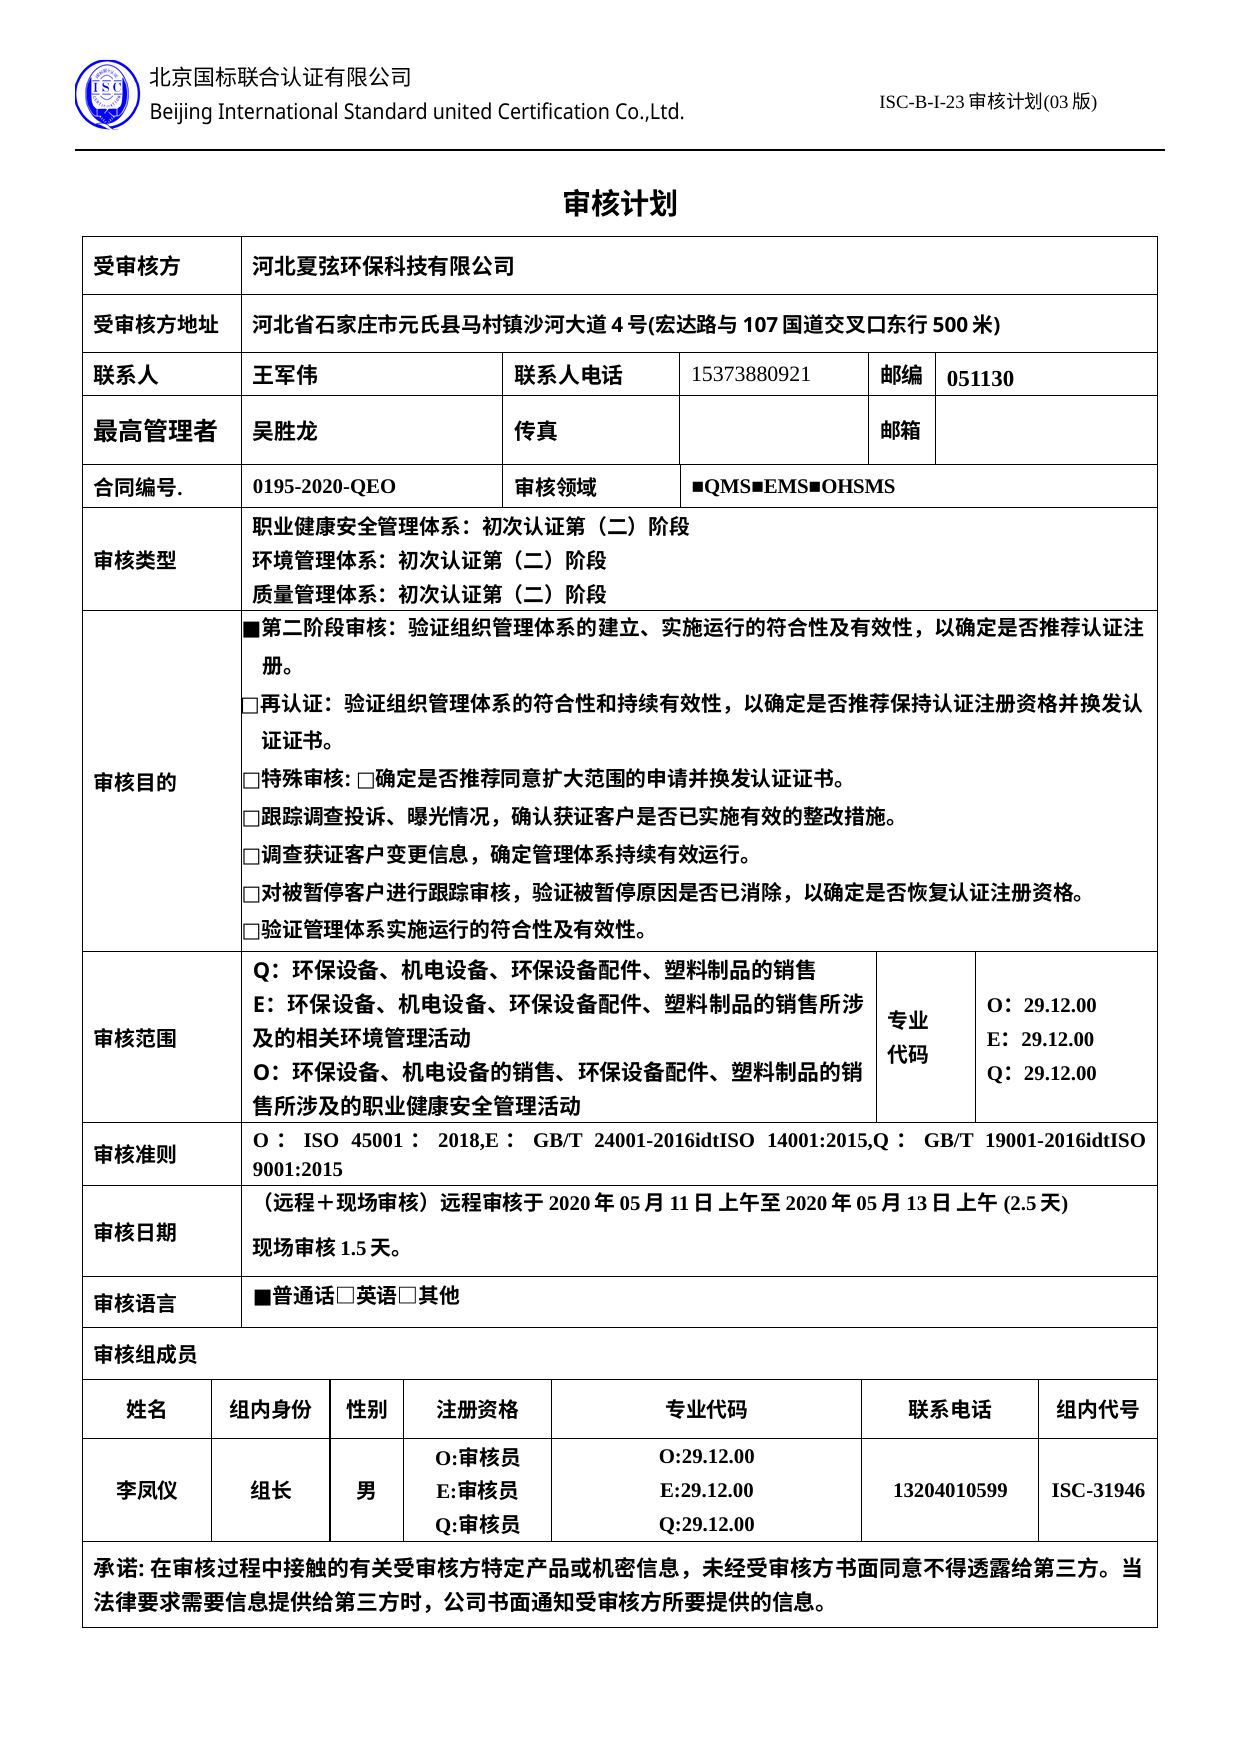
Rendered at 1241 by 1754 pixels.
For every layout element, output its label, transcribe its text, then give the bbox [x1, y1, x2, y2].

table_cell （远程＋现场审核）远程审核于2020年05月11日 上午至2020年05月13日 上午 (2.5天) 现场审核1.5天。 [242, 1186, 1157, 1276]
table_cell 组内代号 [1039, 1380, 1157, 1438]
table_header 受审核方 [83, 237, 241, 294]
table_cell 邮箱 [869, 396, 935, 464]
table_cell 专业代码 [552, 1380, 861, 1438]
table_cell 李凤仪 [83, 1439, 211, 1541]
table_cell O:审核员 E:审核员 Q:审核员 [404, 1439, 551, 1541]
table_cell O:29.12.00 E:29.12.00 Q:29.12.00 [552, 1439, 861, 1541]
table_cell ISC-31946 [1039, 1439, 1157, 1541]
table_cell 合同编号. [83, 465, 241, 507]
table_cell 组长 [212, 1439, 329, 1541]
table_cell [936, 396, 1157, 464]
table_cell 联系人电话 [503, 353, 679, 395]
table_cell 姓名 [83, 1380, 211, 1438]
table_cell 联系人 [83, 353, 241, 395]
table_cell 审核目的 [83, 611, 241, 951]
table_cell 组内身份 [212, 1380, 329, 1438]
table_cell 审核范围 [83, 952, 241, 1122]
table_cell 河北省石家庄市元氏县马村镇沙河大道4号(宏达路与107国道交叉口东行500米) [242, 295, 1157, 352]
table_cell O：29.12.00 E：29.12.00 Q：29.12.00 [976, 952, 1157, 1122]
table_header 河北夏弦环保科技有限公司 [242, 237, 1157, 294]
table_cell 性别 [331, 1380, 403, 1438]
table_cell 承诺: 在审核过程中接触的有关受审核方特定产品或机密信息，未经受审核方书面同意不得透露给第三方。当法律要求需要信息提供给第三方时，公司书面通知受审核方所要提供的信息。 [83, 1542, 1157, 1627]
table_cell 051130 [936, 353, 1157, 395]
table_cell 男 [331, 1439, 403, 1541]
table_cell 审核准则 [83, 1123, 241, 1185]
table_cell 联系电话 [862, 1380, 1038, 1438]
table_cell 吴胜龙 [242, 396, 502, 464]
text 审核计划 [75, 168, 1165, 236]
table_cell 审核类型 [83, 508, 241, 610]
table_cell [680, 396, 868, 464]
table_cell 职业健康安全管理体系：初次认证第（二）阶段 环境管理体系：初次认证第（二）阶段 质量管理体系：初次认证第（二）阶段 [242, 508, 1157, 610]
table_cell 受审核方地址 [83, 295, 241, 352]
table_cell 审核语言 [83, 1277, 241, 1327]
table_cell ■第二阶段审核：验证组织管理体系的建立、实施运行的符合性及有效性，以确定是否推荐认证注册。 □再认证：验证组织管理体系的符合性和持续有效性，以确定是否推荐保持认证注册资格并换发认证证书。 □特殊审核: □确定是否推荐同意扩大范围的申请并换发认证证书。 □跟踪调查投诉、曝光情况，确认获证客户是否已实施有效的整改措施。 □调查获证客户变更信息，确定管理体系持续有效运行。 □对被暂停客户进行跟踪审核，验证被暂停原因是否已消除，以确定是否恢复认证注册资格。 □验证管理体系实施运行的符合性及有效性。 [242, 611, 1157, 951]
table_cell 邮编 [869, 353, 935, 395]
table_cell 审核日期 [83, 1186, 241, 1276]
table_cell 审核领域 [503, 465, 680, 507]
table_cell 15373880921 [680, 353, 868, 395]
table_cell 注册资格 [404, 1380, 551, 1438]
table_cell 传真 [503, 396, 679, 464]
table_cell 0195-2020-QEO [242, 465, 502, 507]
table_cell ■QMS■EMS■OHSMS [681, 465, 1157, 507]
picture [75, 59, 143, 129]
table_cell 13204010599 [862, 1439, 1038, 1541]
table_cell 专业 代码 [877, 952, 975, 1122]
table_cell 王军伟 [242, 353, 502, 395]
table_cell ■普通话□英语□其他 [242, 1277, 1157, 1327]
table_cell O：ISO 45001：2018,E：GB/T 24001-2016idtISO 14001:2015,Q：GB/T 19001-2016idtISO 9001:2015 [242, 1123, 1157, 1185]
table_cell 审核组成员 [83, 1328, 1157, 1378]
table_cell Q：环保设备、机电设备、环保设备配件、塑料制品的销售 E：环保设备、机电设备、环保设备配件、塑料制品的销售所涉及的相关环境管理活动 O：环保设备、机电设备的销售、环保设备配件、塑料制品的销售所涉及的职业健康安全管理活动 [242, 952, 876, 1122]
table_cell 最高管理者 [83, 396, 241, 464]
